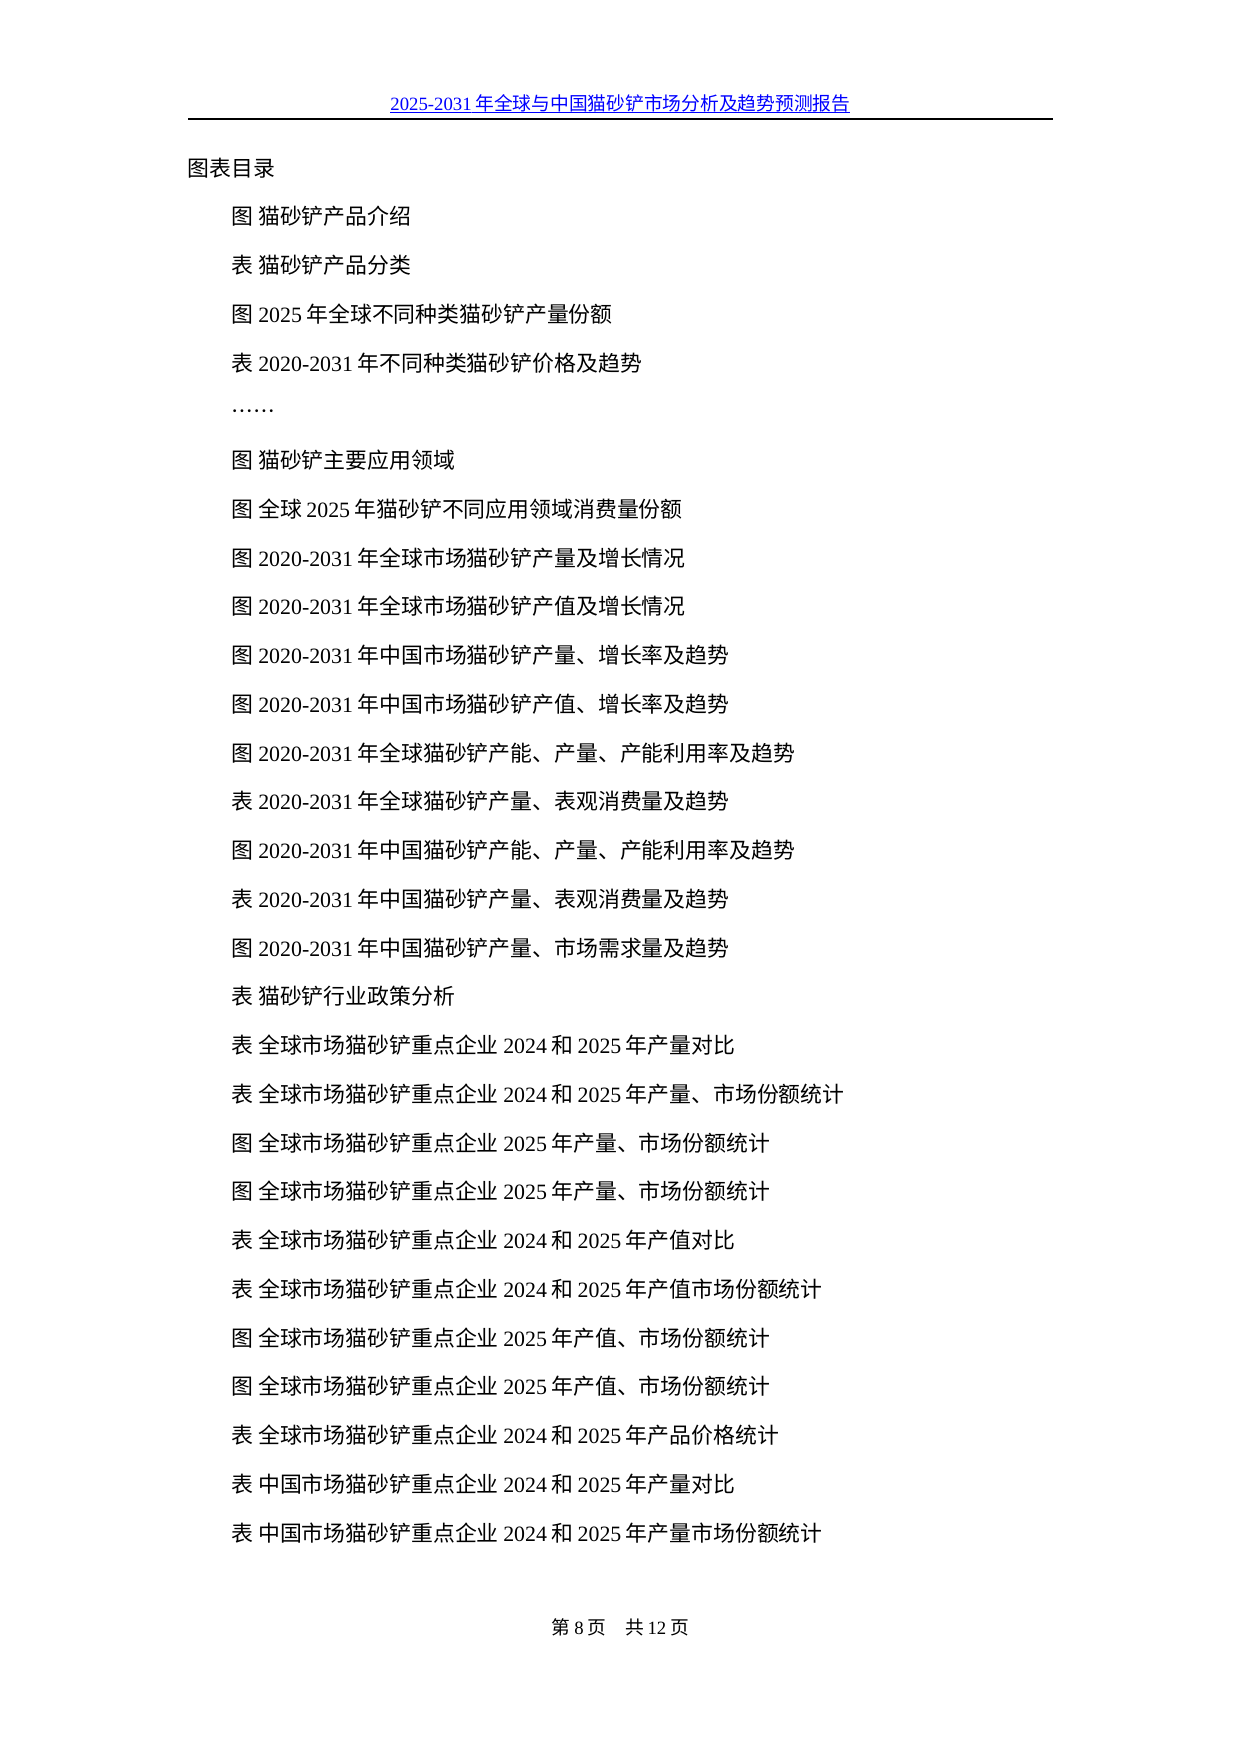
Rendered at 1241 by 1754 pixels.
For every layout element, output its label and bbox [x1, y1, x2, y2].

text [187, 150, 1053, 1548]
